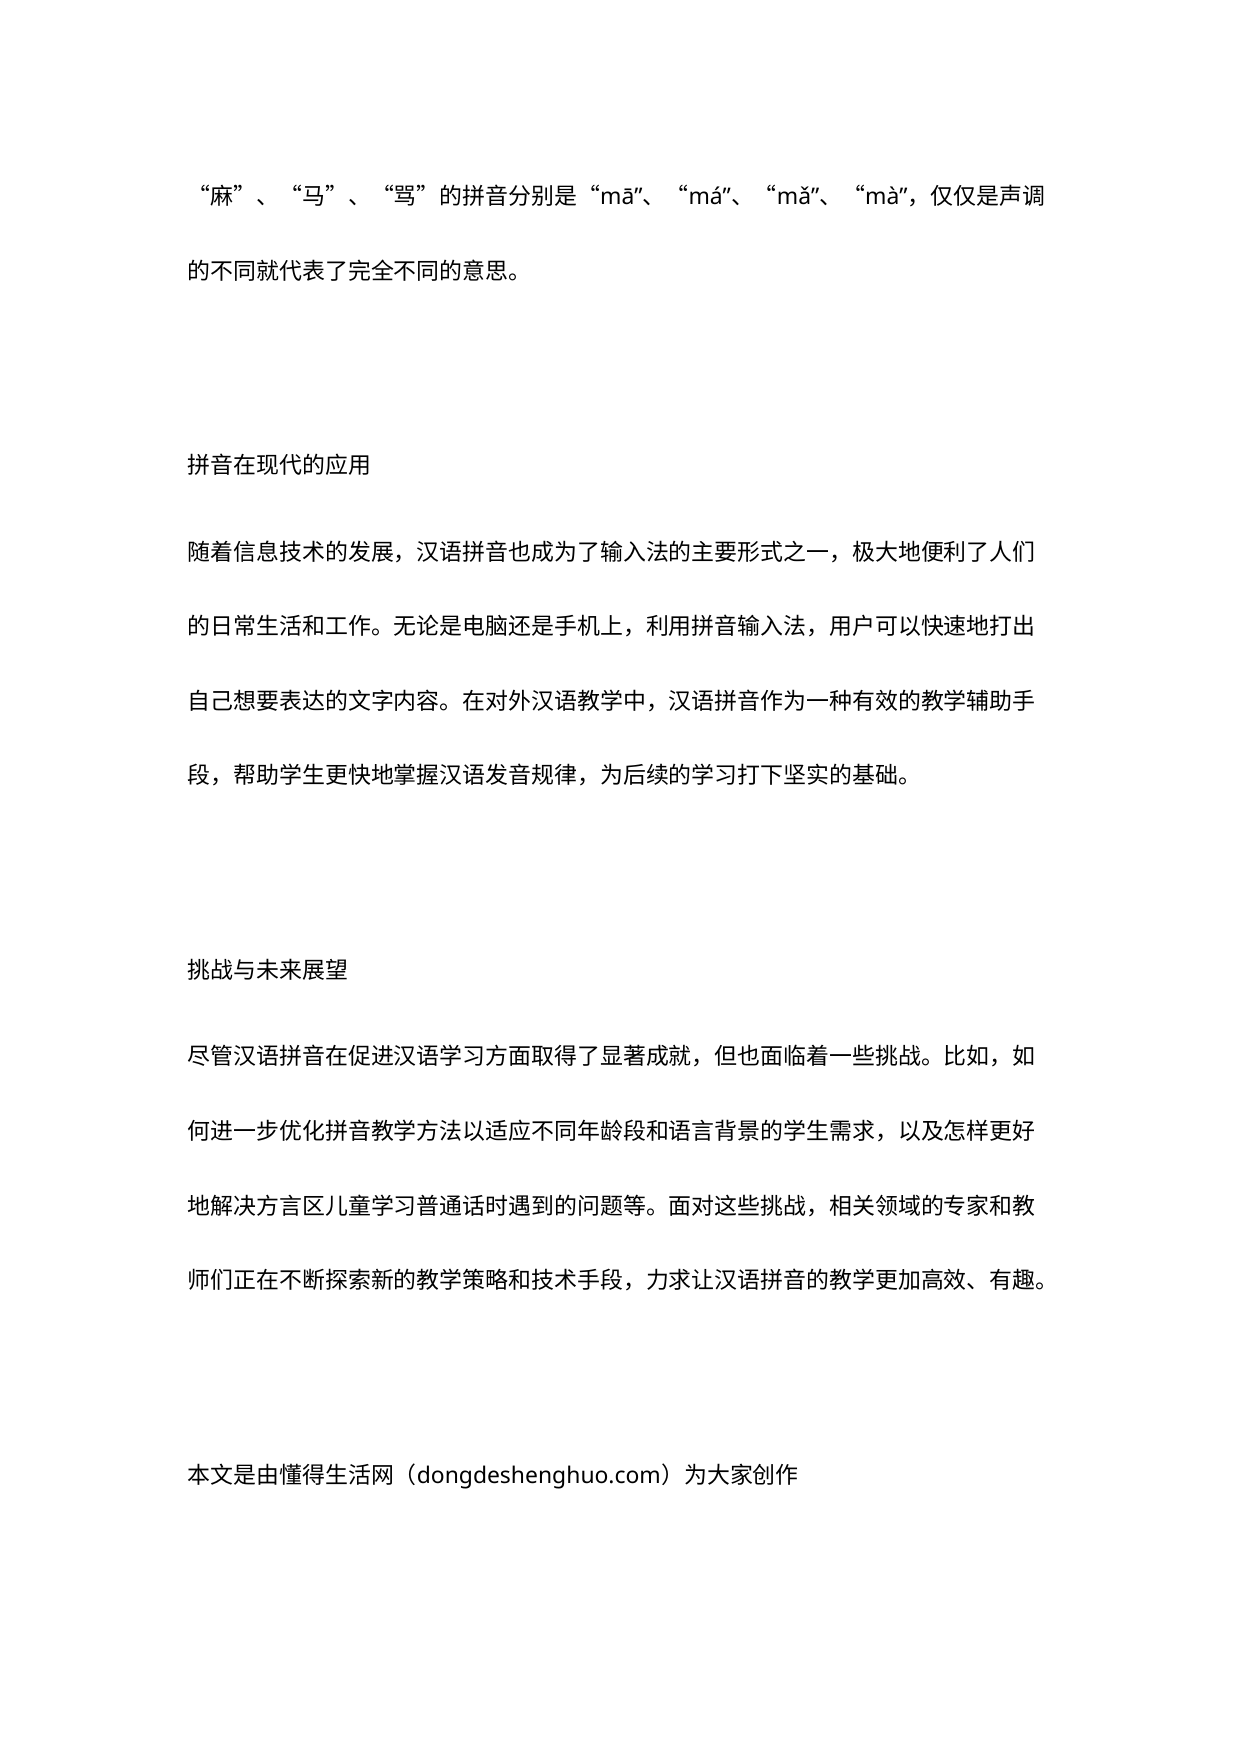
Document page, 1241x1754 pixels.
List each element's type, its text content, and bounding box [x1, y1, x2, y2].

text 尽管汉语拼音在促进汉语学习方面取得了显著成就，但也面临着一些挑战。比如，如何进一步优化拼音教学方法以适应不同年龄段和语言背景的学生需求，以及怎样更好地解决方言区儿童学习普通话时遇到的问题等。面对这些挑战，相关领域的专家和教师们正在不断探索新的教学策略和技术手段，力求让汉语拼音的教学更加高效、有趣。 [187, 1022, 1053, 1311]
text 挑战与未来展望 [187, 936, 1053, 1001]
text 随着信息技术的发展，汉语拼音也成为了输入法的主要形式之一，极大地便利了人们的日常生活和工作。无论是电脑还是手机上，利用拼音输入法，用户可以快速地打出自己想要表达的文字内容。在对外汉语教学中，汉语拼音作为一种有效的教学辅助手段，帮助学生更快地掌握汉语发音规律，为后续的学习打下坚实的基础。 [187, 517, 1053, 807]
text 拼音在现代的应用 [187, 431, 1053, 496]
text 本文是由懂得生活网（dongdeshenghuo.com）为大家创作 [187, 1441, 1053, 1506]
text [187, 162, 1053, 302]
